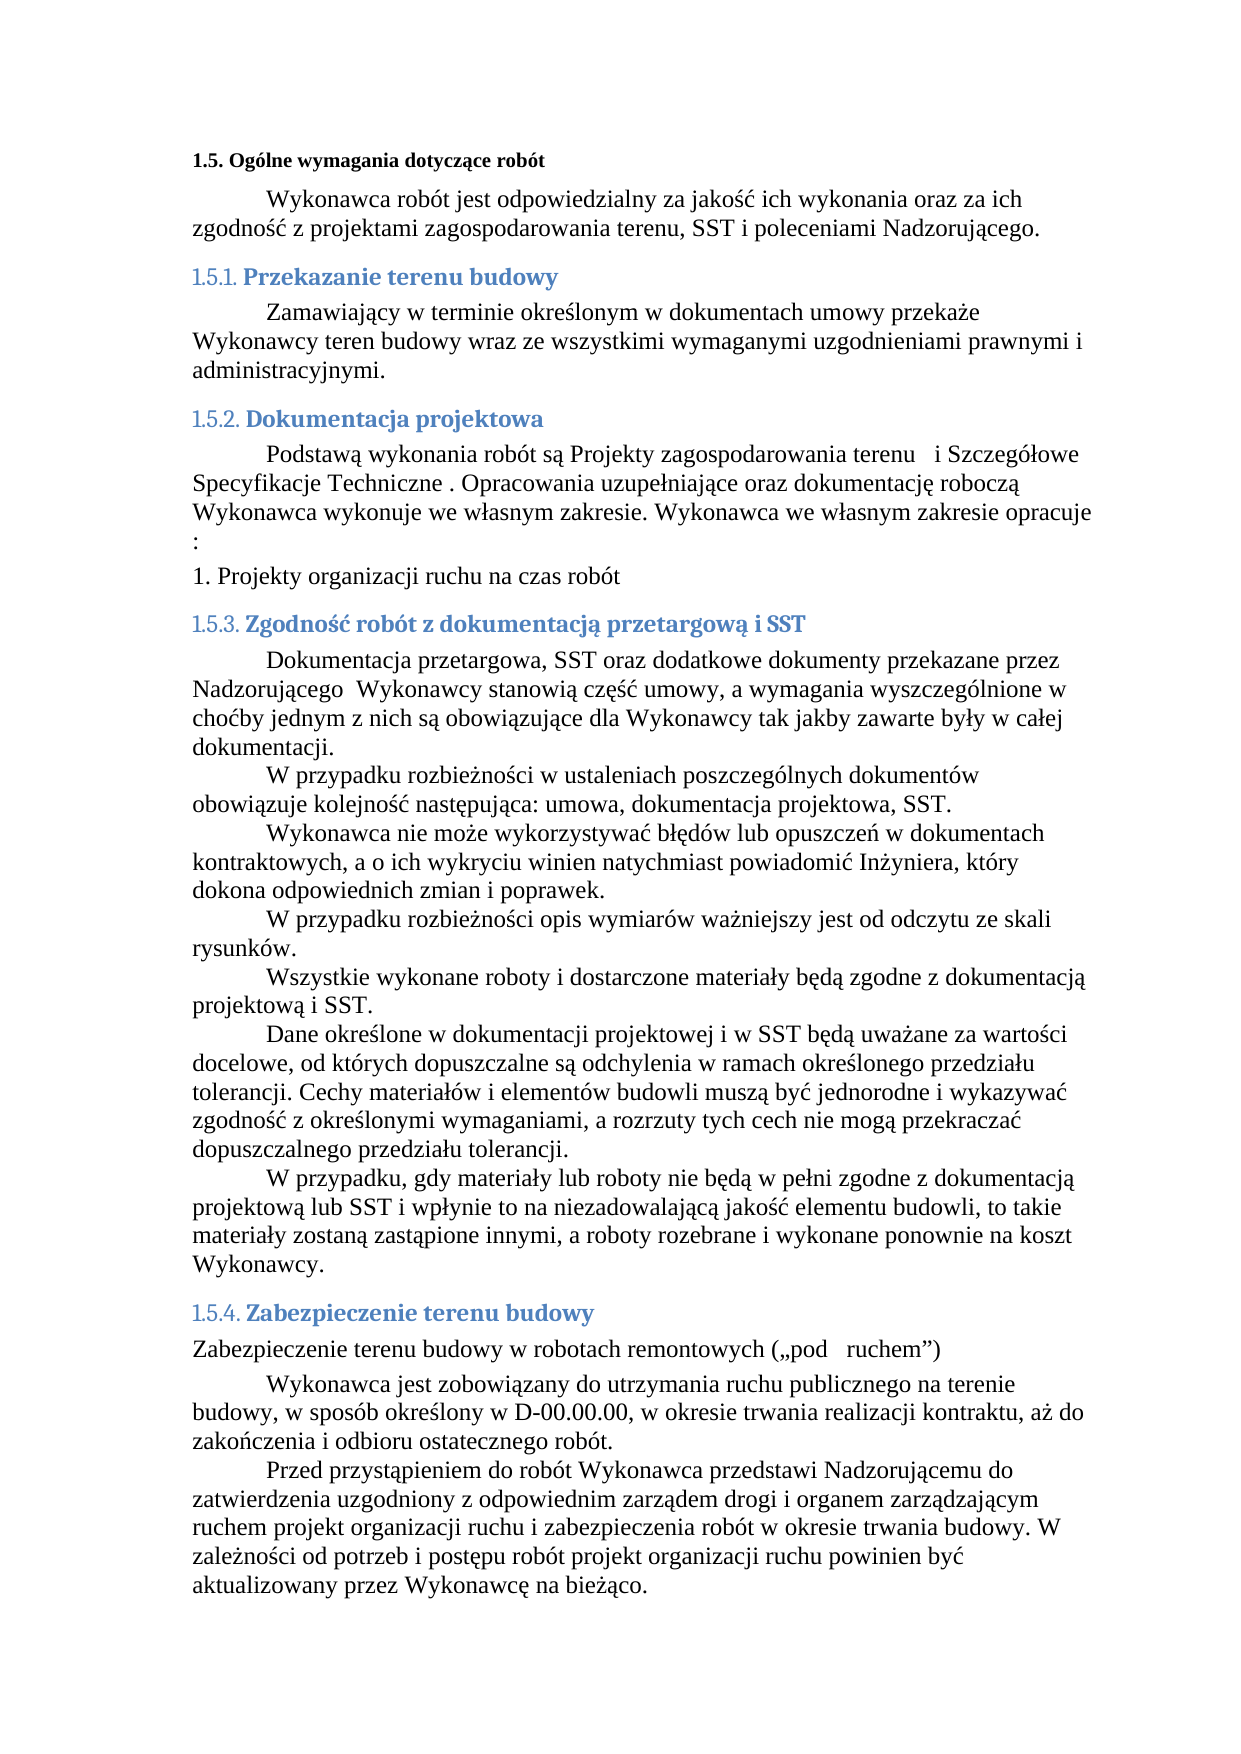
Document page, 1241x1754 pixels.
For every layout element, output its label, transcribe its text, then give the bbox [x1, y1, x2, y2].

text Wykonawca jest zobowiązany do utrzymania ruchu publicznego na terenie budowy, w sposób określony w D-00.00.00, w okresie trwania realizacji kontraktu, aż do zakończenia i odbioru ostatecznego robót. [192, 1369, 1093, 1455]
subtitle 1.5. Ogólne wymagania dotyczące robót [192, 148, 1093, 172]
subtitle 1.5.3. Zgodność robót z dokumentacją przetargową i SST [192, 610, 1093, 639]
text Zamawiający w terminie określonym w dokumentach umowy przekaże Wykonawcy teren budowy wraz ze wszystkimi wymaganymi uzgodnieniami prawnymi i administracyjnymi. [192, 297, 1093, 384]
text Wykonawca nie może wykorzystywać błędów lub opuszczeń w dokumentach kontraktowych, a o ich wykryciu winien natychmiast powiadomić Inżyniera, który dokona odpowiednich zmian i poprawek. [192, 818, 1093, 904]
text W przypadku rozbieżności w ustaleniach poszczególnych dokumentów obowiązuje kolejność następująca: umowa, dokumentacja projektowa, SST. [192, 760, 1093, 818]
subtitle 1.5.2. Dokumentacja projektowa [192, 404, 1093, 433]
text Dokumentacja przetargowa, SST oraz dodatkowe dokumenty przekazane przez Nadzorującego Wykonawcy stanowią część umowy, a wymagania wyszczególnione w choćby jednym z nich są obowiązujące dla Wykonawcy tak jakby zawarte były w całej dokumentacji. [192, 645, 1093, 760]
text Wszystkie wykonane roboty i dostarczone materiały będą zgodne z dokumentacją projektową i SST. [192, 962, 1093, 1019]
text Podstawą wykonania robót są Projekty zagospodarowania terenu i Szczegółowe Specyfikacje Techniczne . Opracowania uzupełniające oraz dokumentację roboczą Wykonawca wykonuje we własnym zakresie. Wykonawca we własnym zakresie opracuje : [192, 439, 1093, 554]
text 1. Projekty organizacji ruchu na czas robót [192, 561, 1093, 589]
text W przypadku, gdy materiały lub roboty nie będą w pełni zgodne z dokumentacją projektową lub SST i wpłynie to na niezadowalającą jakość elementu budowli, to takie materiały zostaną zastąpione innymi, a roboty rozebrane i wykonane ponownie na koszt Wykonawcy. [192, 1163, 1093, 1278]
subtitle 1.5.4. Zabezpieczenie terenu budowy [192, 1299, 1093, 1327]
text Wykonawca robót jest odpowiedzialny za jakość ich wykonania oraz za ich zgodność z projektami zagospodarowania terenu, SST i poleceniami Nadzorującego. [192, 184, 1093, 242]
text W przypadku rozbieżności opis wymiarów ważniejszy jest od odczytu ze skali rysunków. [192, 904, 1093, 962]
text Przed przystąpieniem do robót Wykonawca przedstawi Nadzorującemu do zatwierdzenia uzgodniony z odpowiednim zarządem drogi i organem zarządzającym ruchem projekt organizacji ruchu i zabezpieczenia robót w okresie trwania budowy. W zależności od potrzeb i postępu robót projekt organizacji ruchu powinien być aktualizowany przez Wykonawcę na bieżąco. [192, 1455, 1093, 1599]
text Zabezpieczenie terenu budowy w robotach remontowych („pod ruchem”) [192, 1334, 1093, 1362]
text Dane określone w dokumentacji projektowej i w SST będą uważane za wartości docelowe, od których dopuszczalne są odchylenia w ramach określonego przedziału tolerancji. Cechy materiałów i elementów budowli muszą być jednorodne i wykazywać zgodność z określonymi wymaganiami, a rozrzuty tych cech nie mogą przekraczać dopuszczalnego przedziału tolerancji. [192, 1019, 1093, 1163]
subtitle 1.5.1. Przekazanie terenu budowy [192, 262, 1093, 291]
